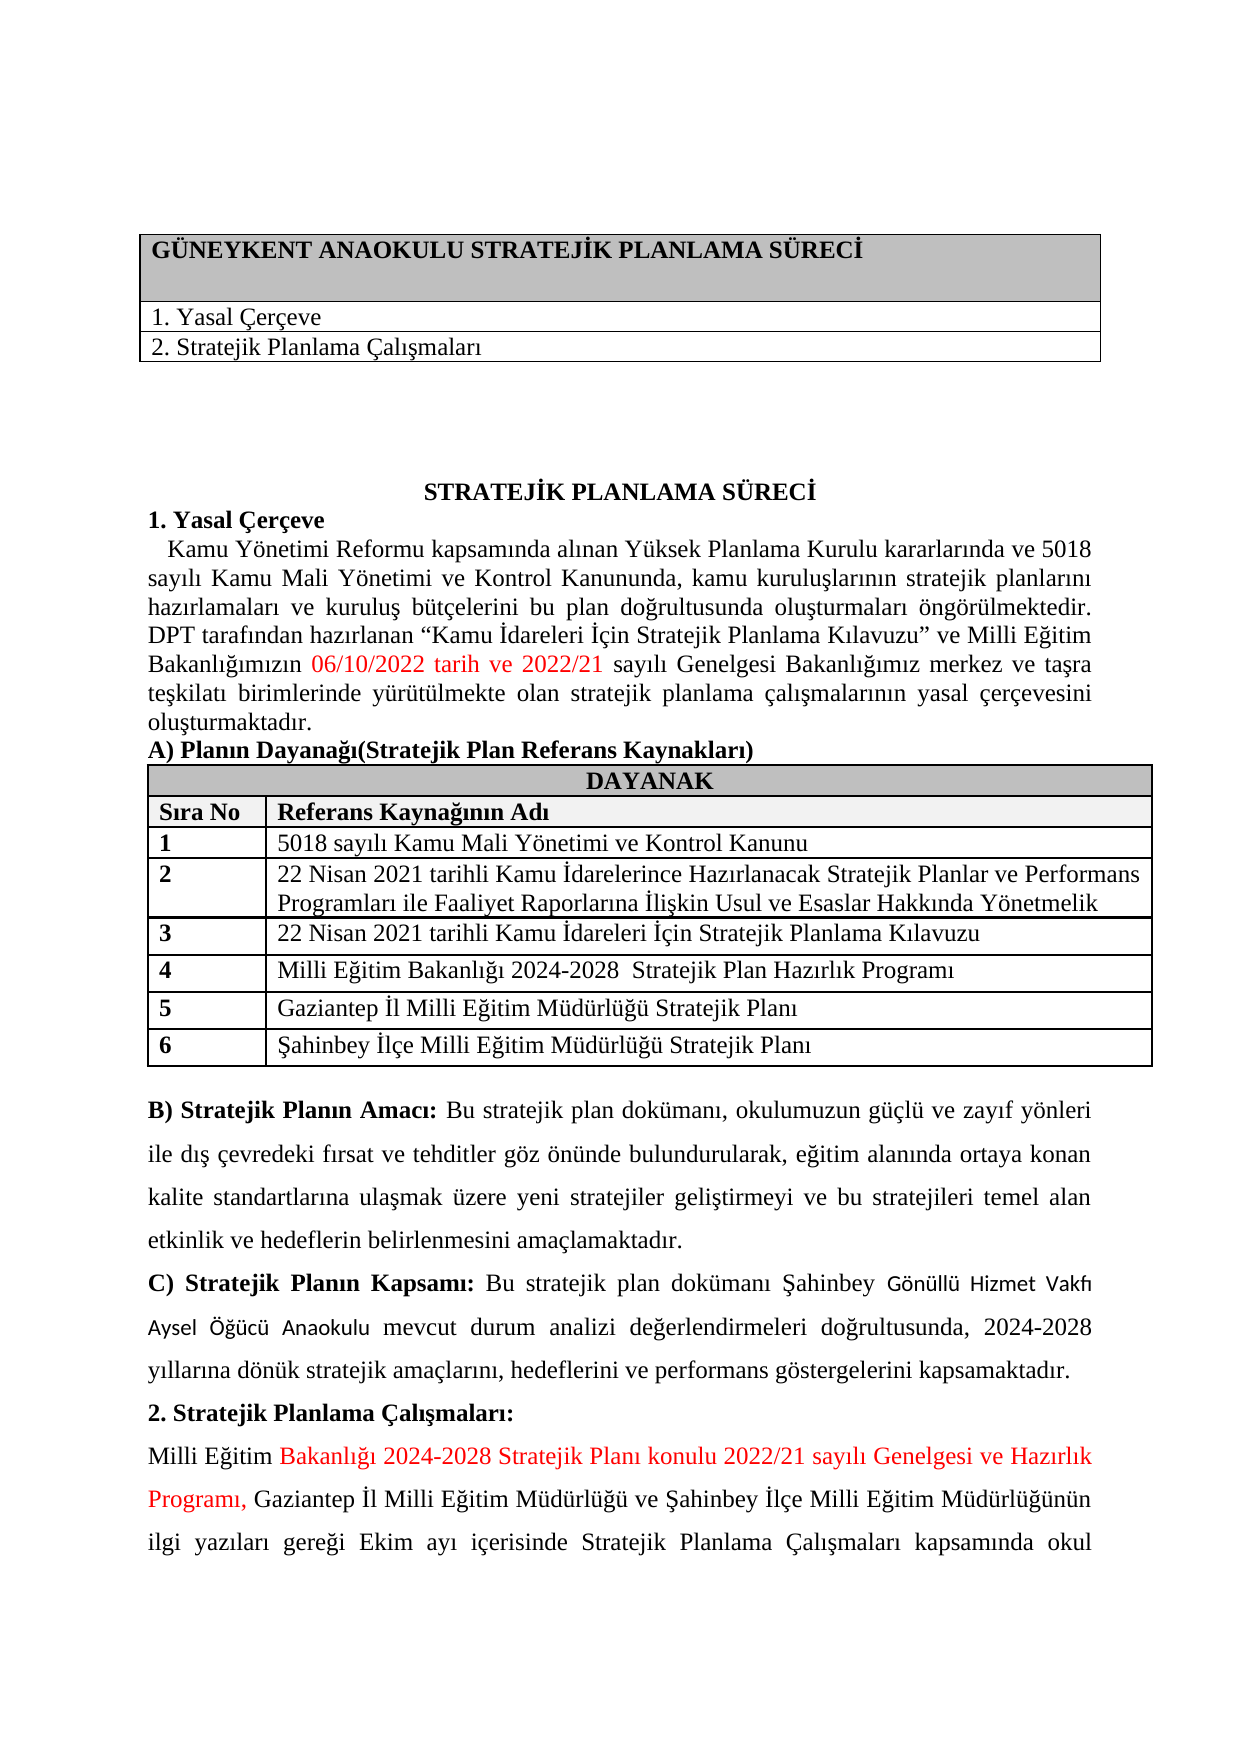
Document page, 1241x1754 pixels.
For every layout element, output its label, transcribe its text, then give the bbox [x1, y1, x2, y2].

text 1. Yasal Çerçeve [148, 506, 1093, 534]
table_cell 1. Yasal Çerçeve [141, 302, 1100, 331]
text B) Stratejik Planın Amacı: Bu stratejik plan dokümanı, okulumuzun güçlü ve zayıf yönleri ile dış çevredeki fırsat ve tehditler göz önünde bulundurularak, eğitim alanında ortaya konan kalite standartlarına ulaşmak üzere yeni stratejiler geliştirmeyi ve bu stratejileri temel alan etkinlik ve hedeflerin belirlenmesini amaçlamaktadır. [148, 1096, 1093, 1254]
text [148, 1441, 1093, 1556]
table_cell 3 [149, 919, 265, 953]
table_cell 22 Nisan 2021 tarihli Kamu İdareleri İçin Stratejik Planlama Kılavuzu [267, 919, 1151, 953]
table_cell 5 [149, 993, 265, 1028]
table_cell 5018 sayılı Kamu Mali Yönetimi ve Kontrol Kanunu [267, 828, 1151, 857]
table_cell 2 [149, 859, 265, 916]
table_cell 6 [149, 1030, 265, 1065]
table_cell 22 Nisan 2021 tarihli Kamu İdarelerince Hazırlanacak Stratejik Planlar ve Performans Programları ile Faaliyet Raporlarına İlişkin Usul ve Esaslar Hakkında Yönetmelik [267, 859, 1151, 916]
text 2. Stratejik Planlama Çalışmaları: [148, 1398, 1093, 1427]
table_cell 2. Stratejik Planlama Çalışmaları [141, 332, 1100, 361]
text A) Planın Dayanağı(Stratejik Plan Referans Kaynakları) [148, 736, 1093, 764]
table_cell Milli Eğitim Bakanlığı 2024-2028 Stratejik Plan Hazırlık Programı [267, 956, 1151, 991]
text STRATEJİK PLANLAMA SÜRECİ [148, 477, 1093, 506]
table_header GÜNEYKENT ANAOKULU STRATEJİK PLANLAMA SÜRECİ [141, 235, 1100, 301]
table_cell 1 [149, 828, 265, 857]
table_cell 4 [149, 956, 265, 991]
text C) Stratejik Planın Kapsamı: Bu stratejik plan dokümanı Şahinbey Gönüllü Hizmet Vakfı Aysel Öğücü Anaokulu mevcut durum analizi değerlendirmeleri doğrultusunda, 2024-2028 yıllarına dönük stratejik amaçlarını, hedeflerini ve performans göstergelerini kapsamaktadır. [148, 1268, 1093, 1384]
table_header DAYANAK [149, 766, 1151, 795]
table_cell Gaziantep İl Milli Eğitim Müdürlüğü Stratejik Planı [267, 993, 1151, 1028]
table_cell Sıra No [149, 797, 265, 826]
text Kamu Yönetimi Reformu kapsamında alınan Yüksek Planlama Kurulu kararlarında ve 5018 sayılı Kamu Mali Yönetimi ve Kontrol Kanununda, kamu kuruluşlarının stratejik planlarını hazırlamaları ve kuruluş bütçelerini bu plan doğrultusunda oluşturmaları öngörülmektedir. DPT tarafından hazırlanan “Kamu İdareleri İçin Stratejik Planlama Kılavuzu” ve Milli Eğitim Bakanlığımızın 06/10/2022 tarih ve 2022/21 sayılı Genelgesi Bakanlığımız merkez ve taşra teşkilatı birimlerinde yürütülmekte olan stratejik planlama çalışmalarının yasal çerçevesini oluşturmaktadır. [148, 534, 1093, 736]
table_cell Şahinbey İlçe Milli Eğitim Müdürlüğü Stratejik Planı [267, 1030, 1151, 1065]
table_cell Referans Kaynağının Adı [267, 797, 1151, 826]
